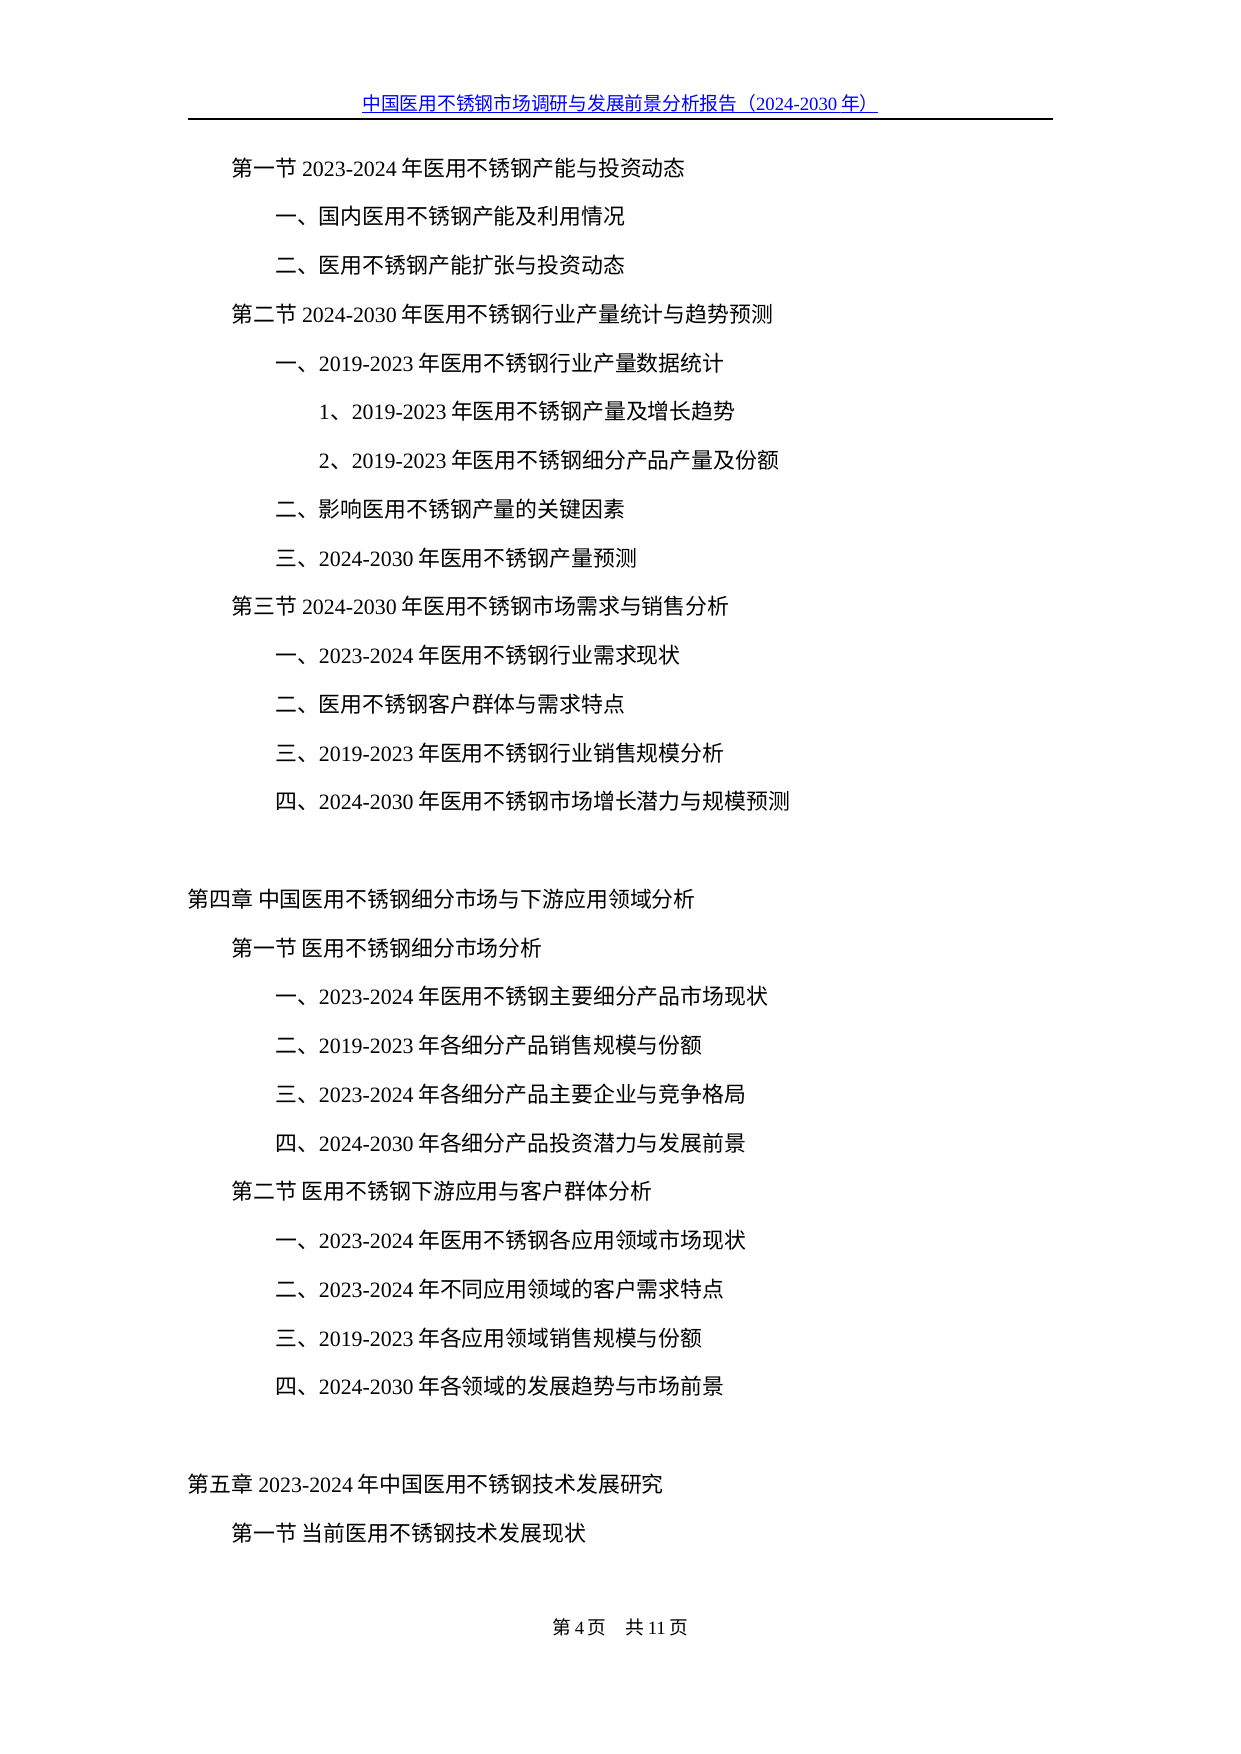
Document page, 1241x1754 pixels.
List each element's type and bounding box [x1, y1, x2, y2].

text [187, 150, 1053, 1548]
